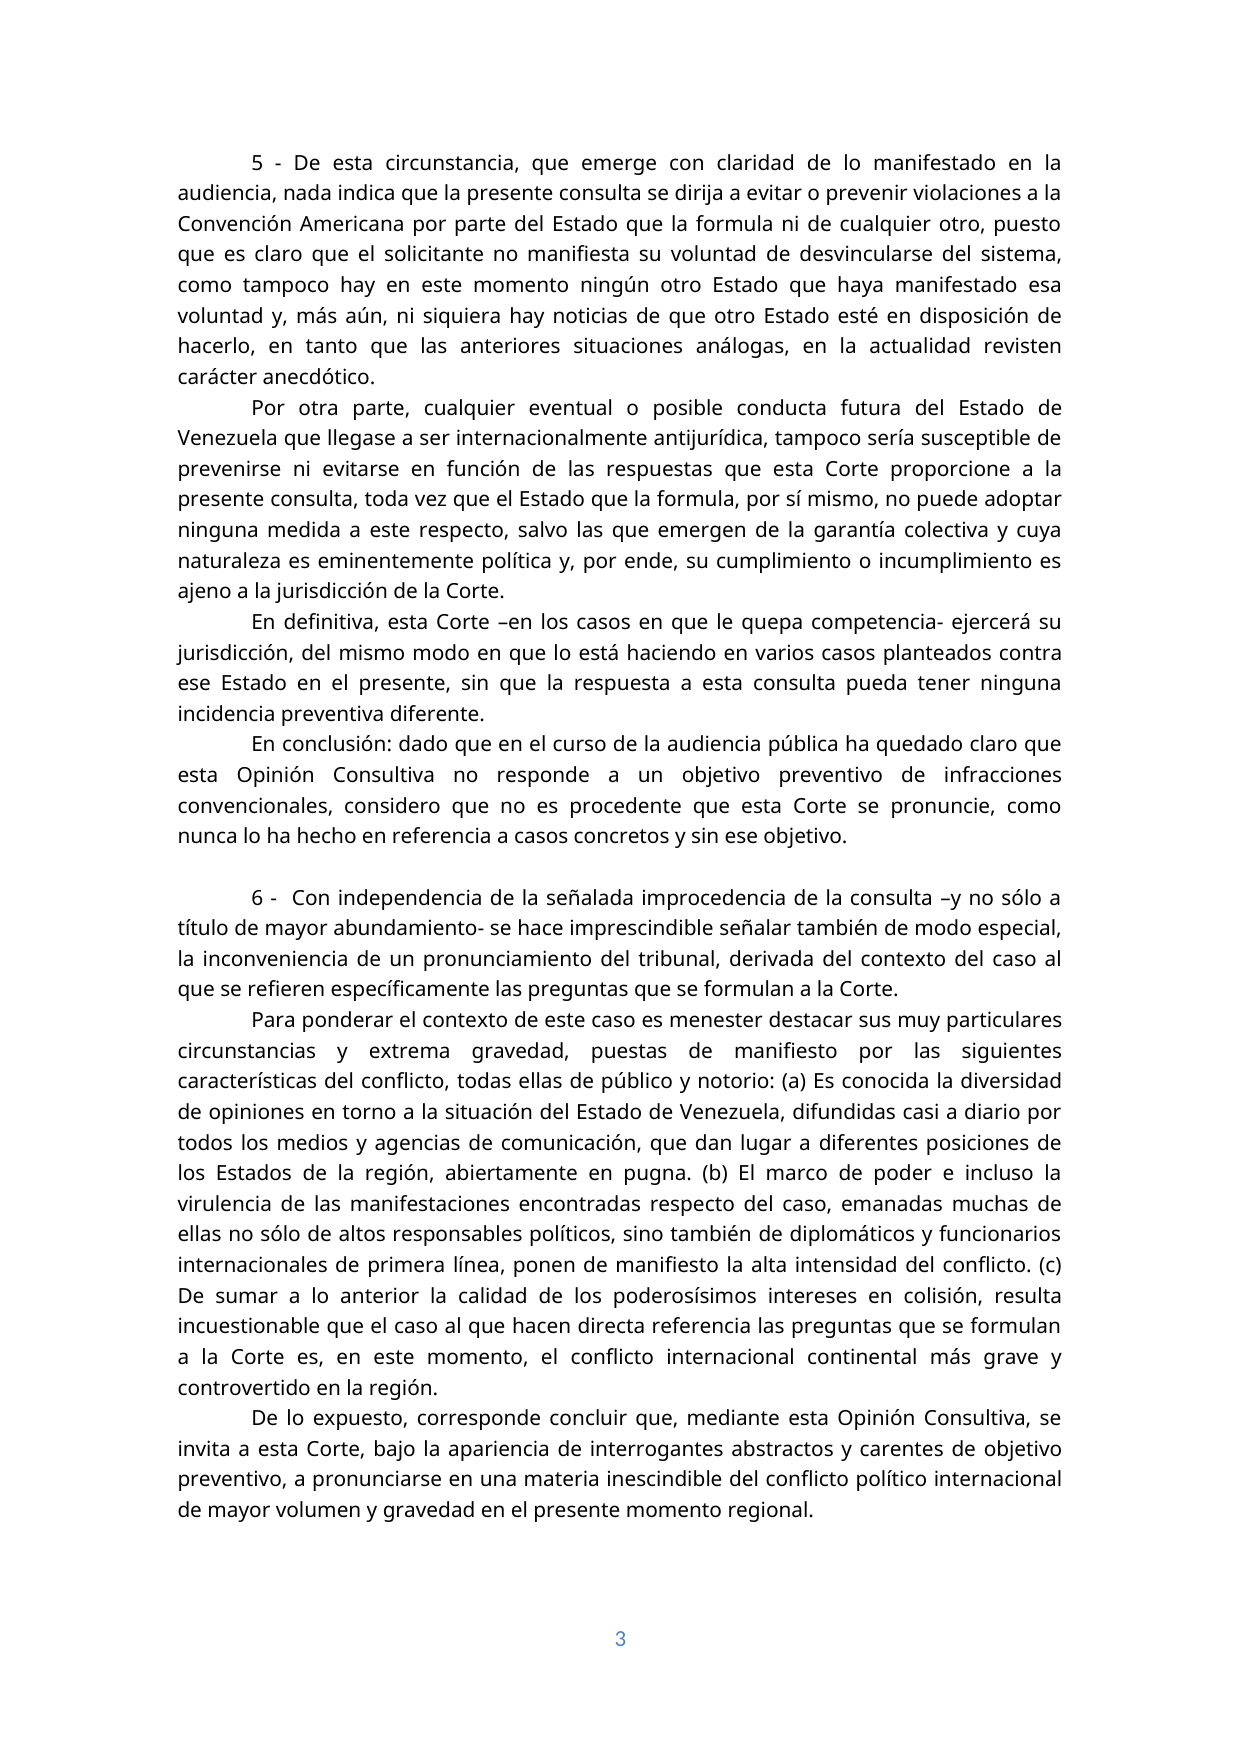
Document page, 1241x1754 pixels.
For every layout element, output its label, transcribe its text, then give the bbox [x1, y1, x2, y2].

text Por otra parte, cualquier eventual o posible conducta futura del Estado de Venezuela que llegase a ser internacionalmente antijurídica, tampoco sería susceptible de prevenirse ni evitarse en función de las respuestas que esta Corte proporcione a la presente consulta, toda vez que el Estado que la formula, por sí mismo, no puede adoptar ninguna medida a este respecto, salvo las que emergen de la garantía colectiva y cuya naturaleza es eminentemente política y, por ende, su cumplimiento o incumplimiento es ajeno a la jurisdicción de la Corte. [177, 393, 1063, 605]
text De lo expuesto, corresponde concluir que, mediante esta Opinión Consultiva, se invita a esta Corte, bajo la apariencia de interrogantes abstractos y carentes de objetivo preventivo, a pronunciarse en una materia inescindible del conflicto político internacional de mayor volumen y gravedad en el presente momento regional. [177, 1403, 1063, 1523]
text 5 - De esta circunstancia, que emerge con claridad de lo manifestado en la audiencia, nada indica que la presente consulta se dirija a evitar o prevenir violaciones a la Convención Americana por parte del Estado que la formula ni de cualquier otro, puesto que es claro que el solicitante no manifiesta su voluntad de desvincularse del sistema, como tampoco hay en este momento ningún otro Estado que haya manifestado esa voluntad y, más aún, ni siquiera hay noticias de que otro Estado esté en disposición de hacerlo, en tanto que las anteriores situaciones análogas, en la actualidad revisten carácter anecdótico. [177, 148, 1063, 390]
text En definitiva, esta Corte –en los casos en que le quepa competencia- ejercerá su jurisdicción, del mismo modo en que lo está haciendo en varios casos planteados contra ese Estado en el presente, sin que la respuesta a esta consulta pueda tener ninguna incidencia preventiva diferente. [177, 607, 1063, 727]
text En conclusión: dado que en el curso de la audiencia pública ha quedado claro que esta Opinión Consultiva no responde a un objetivo preventivo de infracciones convencionales, considero que no es procedente que esta Corte se pronuncie, como nunca lo ha hecho en referencia a casos concretos y sin ese objetivo. [177, 729, 1063, 850]
text Para ponderar el contexto de este caso es menester destacar sus muy particulares circunstancias y extrema gravedad, puestas de manifiesto por las siguientes características del conflicto, todas ellas de público y notorio: (a) Es conocida la diversidad de opiniones en torno a la situación del Estado de Venezuela, difundidas casi a diario por todos los medios y agencias de comunicación, que dan lugar a diferentes posiciones de los Estados de la región, abiertamente en pugna. (b) El marco de poder e incluso la virulencia de las manifestaciones encontradas respecto del caso, emanadas muchas de ellas no sólo de altos responsables políticos, sino también de diplomáticos y funcionarios internacionales de primera línea, ponen de manifiesto la alta intensidad del conflicto. (c) De sumar a lo anterior la calidad de los poderosísimos intereses en colisión, resulta incuestionable que el caso al que hacen directa referencia las preguntas que se formulan a la Corte es, en este momento, el conflicto internacional continental más grave y controvertido en la región. [177, 1005, 1063, 1401]
text 6 - Con independencia de la señalada improcedencia de la consulta –y no sólo a título de mayor abundamiento- se hace imprescindible señalar también de modo especial, la inconveniencia de un pronunciamiento del tribunal, derivada del contexto del caso al que se refieren específicamente las preguntas que se formulan a la Corte. [177, 883, 1063, 1003]
